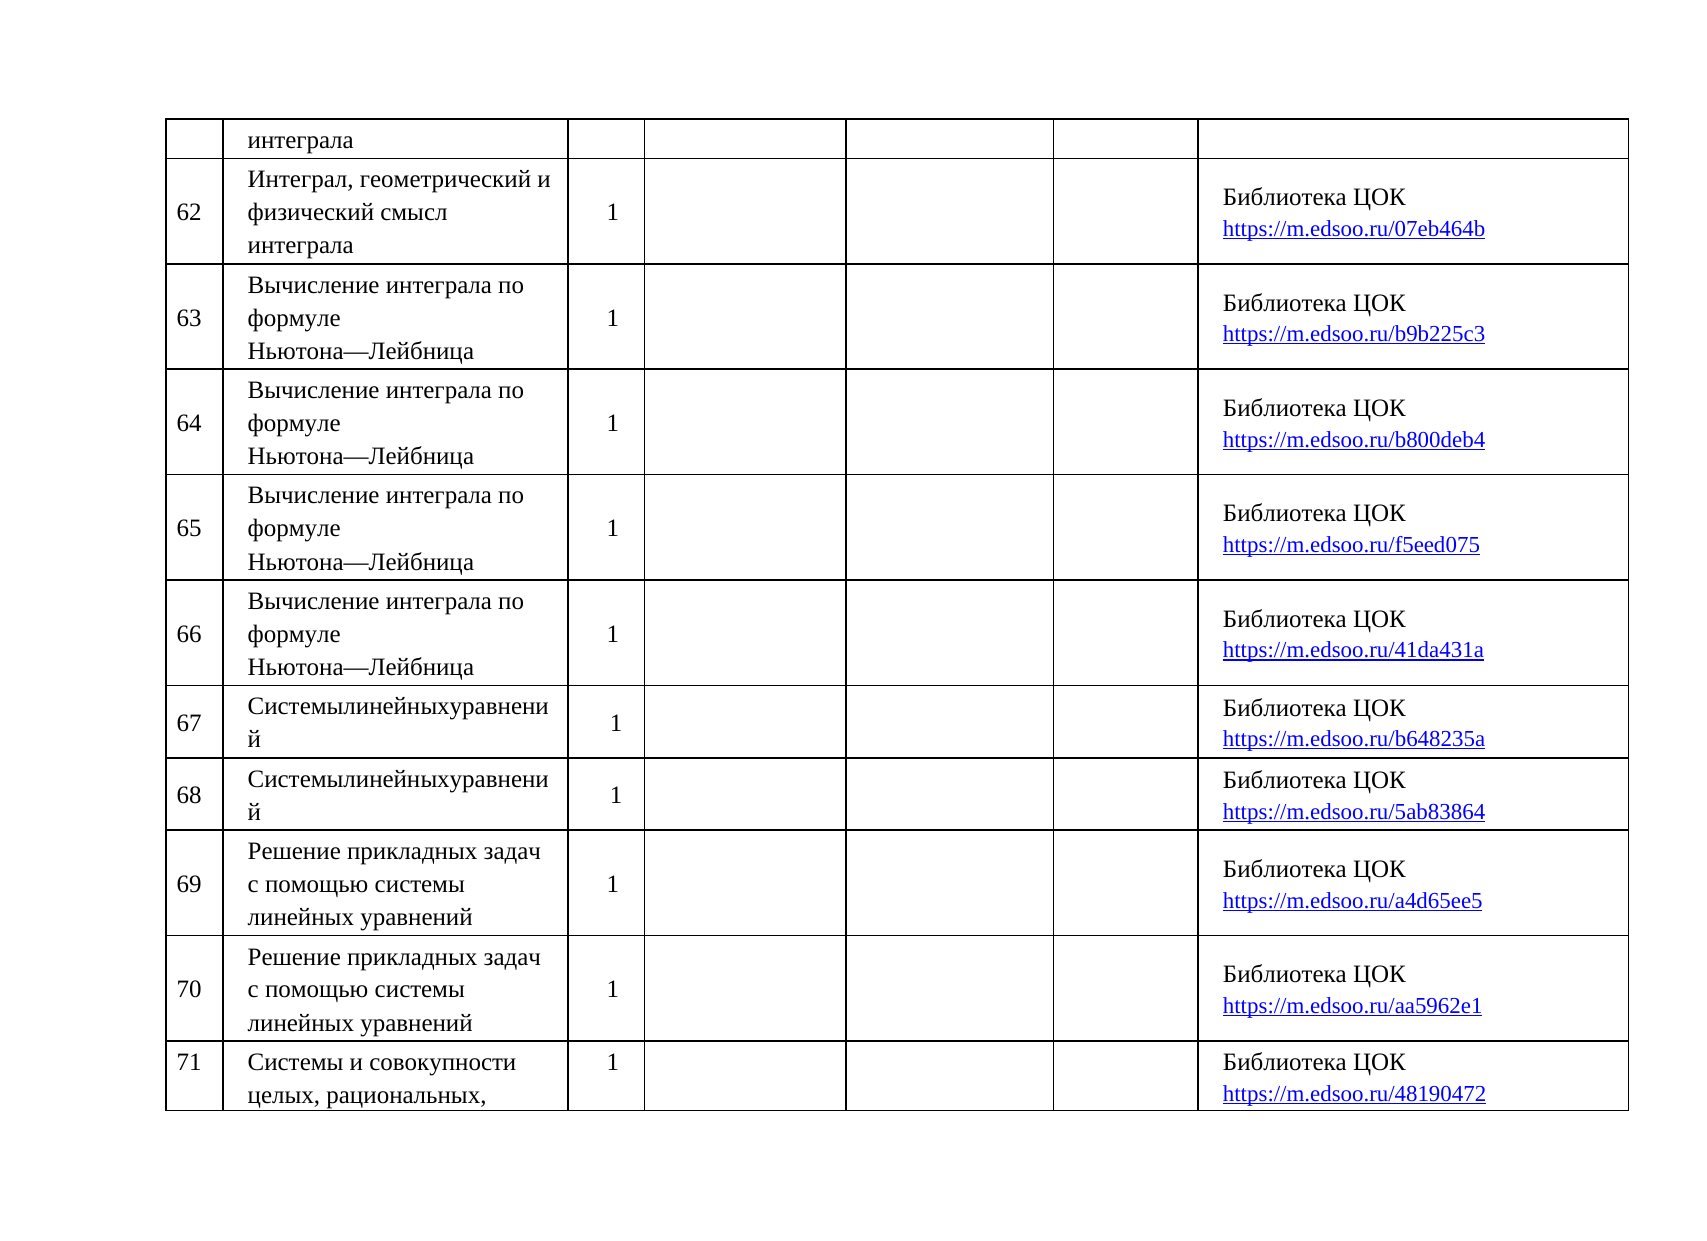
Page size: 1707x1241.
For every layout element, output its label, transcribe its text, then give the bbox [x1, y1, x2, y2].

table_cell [1199, 1042, 1628, 1110]
table_cell Библиотека ЦОК https://m.edsoo.ru/b9b225c3 [1199, 265, 1628, 368]
table_cell Библиотека ЦОК https://m.edsoo.ru/b800deb4 [1199, 370, 1628, 474]
table_cell [1054, 686, 1197, 757]
table_cell [645, 475, 845, 579]
table_cell [847, 581, 1053, 684]
table_cell 71 [167, 1042, 222, 1110]
table_cell [1054, 1042, 1197, 1110]
table_cell 66 [167, 581, 222, 684]
table_cell 70 [167, 936, 222, 1040]
table_cell 1 [569, 686, 644, 757]
table_cell Вычисление интеграла по формуле Ньютона―Лейбница [224, 370, 567, 474]
table_cell [1054, 370, 1197, 474]
table_cell 1 [569, 1042, 644, 1110]
table_cell 68 [167, 759, 222, 829]
table_cell Библиотека ЦОК https://m.edsoo.ru/f5eed075 [1199, 475, 1628, 579]
table_cell [847, 759, 1053, 829]
table_cell Библиотека ЦОК https://m.edsoo.ru/a4d65ee5 [1199, 831, 1628, 935]
table_cell 62 [167, 159, 222, 263]
table_cell [645, 159, 845, 263]
table_cell [645, 120, 845, 157]
table_cell [847, 159, 1053, 263]
table_cell [1054, 581, 1197, 684]
table_cell [847, 686, 1053, 757]
table_cell [847, 370, 1053, 474]
table_cell [847, 265, 1053, 368]
table_cell 1 [569, 265, 644, 368]
table_cell Библиотека ЦОК https://m.edsoo.ru/aa5962e1 [1199, 936, 1628, 1040]
table_cell Системылинейныхуравнений [224, 759, 567, 829]
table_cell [224, 120, 567, 157]
table_cell 1 [569, 581, 644, 684]
table_cell [847, 936, 1053, 1040]
table_cell Библиотека ЦОК https://m.edsoo.ru/5ab83864 [1199, 759, 1628, 829]
table_cell 1 [569, 759, 644, 829]
table_cell Вычисление интеграла по формуле Ньютона―Лейбница [224, 475, 567, 579]
table_cell [645, 370, 845, 474]
table_cell Решение прикладных задач с помощью системы линейных уравнений [224, 831, 567, 935]
table_cell [1054, 475, 1197, 579]
table_cell 65 [167, 475, 222, 579]
table_cell 1 [569, 120, 644, 157]
table_cell Вычисление интеграла по формуле Ньютона―Лейбница [224, 265, 567, 368]
table_cell [1054, 265, 1197, 368]
table_cell [1054, 759, 1197, 829]
table_cell Библиотека ЦОК https://m.edsoo.ru/41da431a [1199, 581, 1628, 684]
table_cell [847, 1042, 1053, 1110]
table_cell 1 [569, 936, 644, 1040]
table_cell 63 [167, 265, 222, 368]
table_cell Библиотека ЦОК https://m.edsoo.ru/07eb464b [1199, 159, 1628, 263]
table_cell [1054, 159, 1197, 263]
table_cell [1199, 120, 1628, 157]
table_cell 1 [569, 159, 644, 263]
table_cell [645, 686, 845, 757]
table_cell [847, 831, 1053, 935]
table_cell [224, 159, 567, 263]
table_cell [645, 936, 845, 1040]
table_cell 64 [167, 370, 222, 474]
table_cell 69 [167, 831, 222, 935]
table_cell [645, 581, 845, 684]
table_cell [847, 475, 1053, 579]
table_cell 1 [569, 831, 644, 935]
table_cell Библиотека ЦОК https://m.edsoo.ru/b648235a [1199, 686, 1628, 757]
table_cell [645, 831, 845, 935]
table_cell 61 [167, 120, 222, 157]
table_cell [1054, 936, 1197, 1040]
table_cell [645, 1042, 845, 1110]
table_cell [1054, 120, 1197, 157]
table_cell 67 [167, 686, 222, 757]
table_cell [645, 265, 845, 368]
table_cell Системылинейныхуравнений [224, 686, 567, 757]
table_cell 1 [569, 475, 644, 579]
table_cell Решение прикладных задач с помощью системы линейных уравнений [224, 936, 567, 1040]
table_cell [847, 120, 1053, 157]
table_cell 1 [569, 370, 644, 474]
table_cell Вычисление интеграла по формуле Ньютона―Лейбница [224, 581, 567, 684]
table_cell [224, 1042, 567, 1110]
table_cell [1054, 831, 1197, 935]
table_cell [645, 759, 845, 829]
